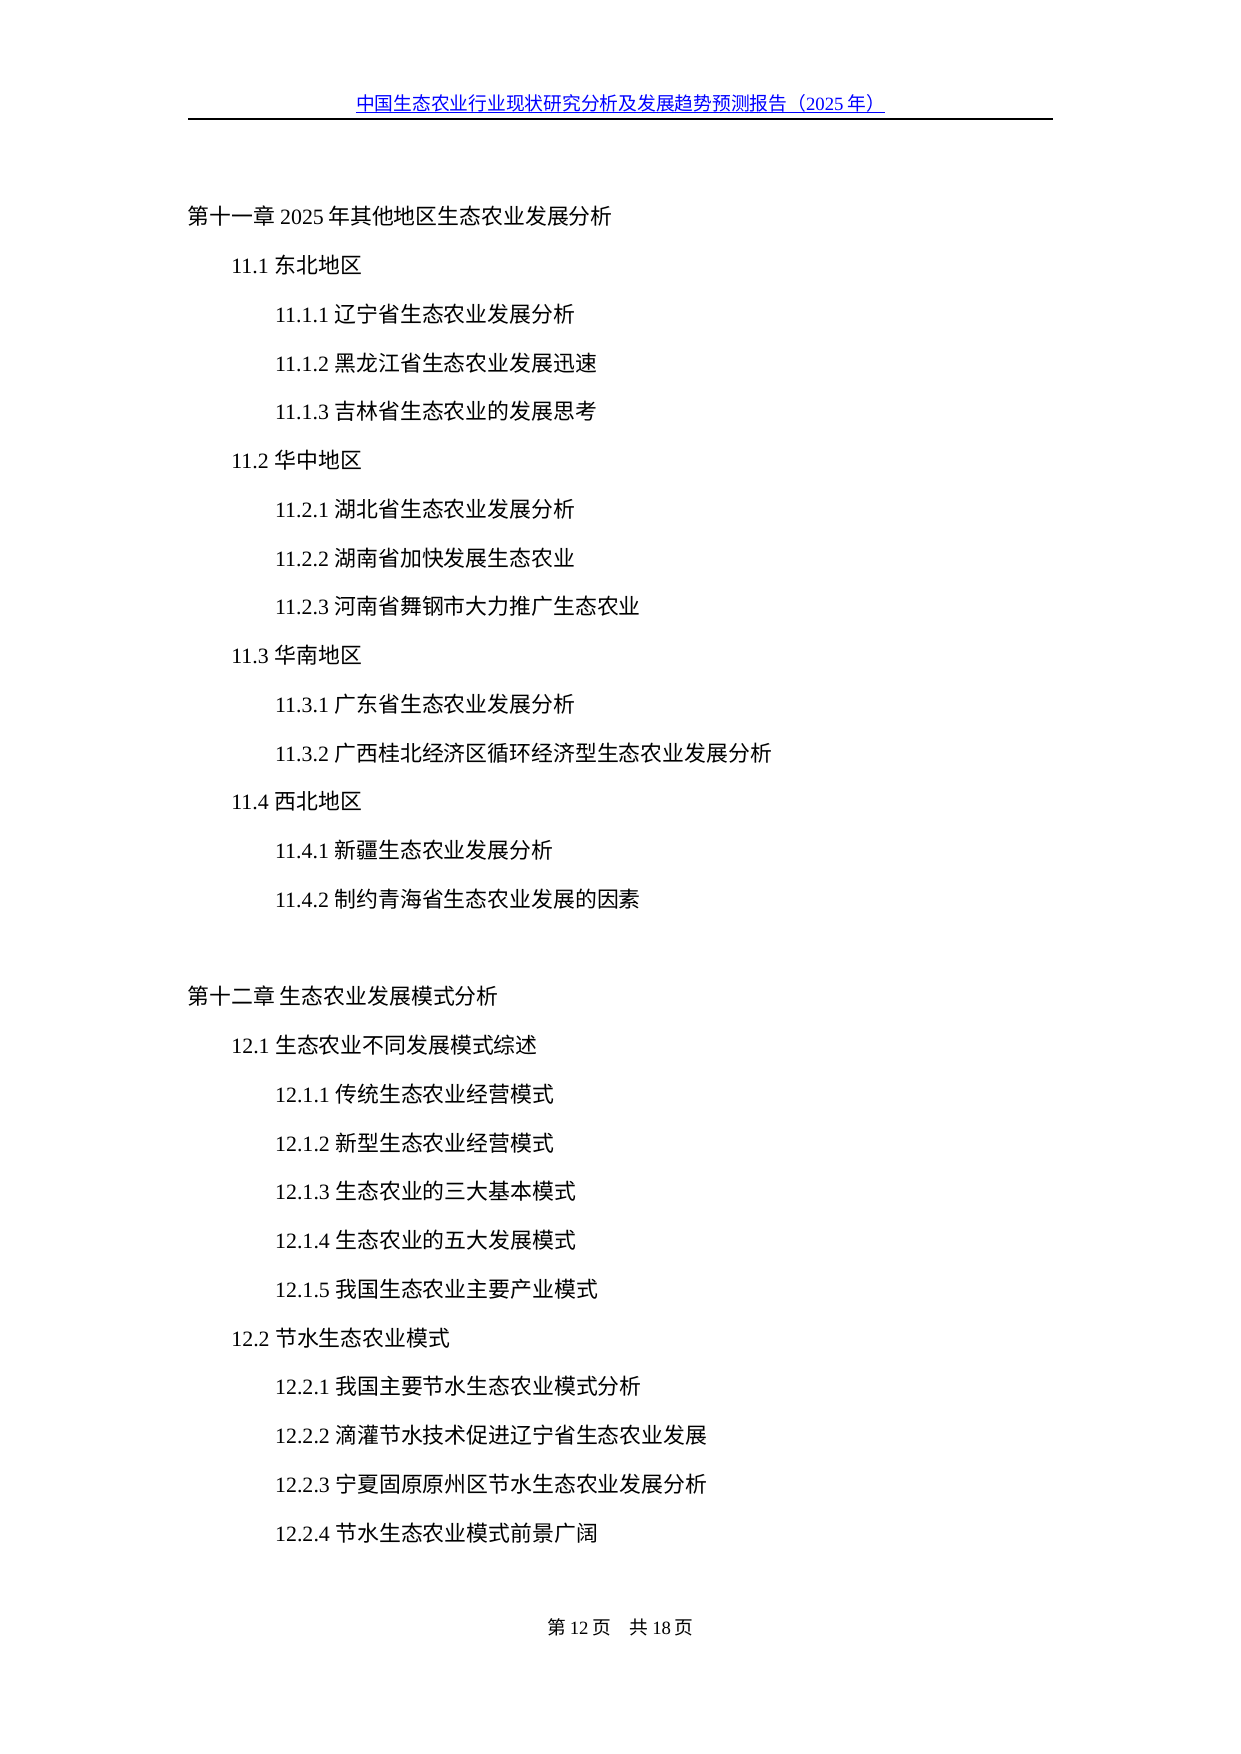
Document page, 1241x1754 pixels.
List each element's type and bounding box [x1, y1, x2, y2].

text [187, 150, 1053, 1548]
